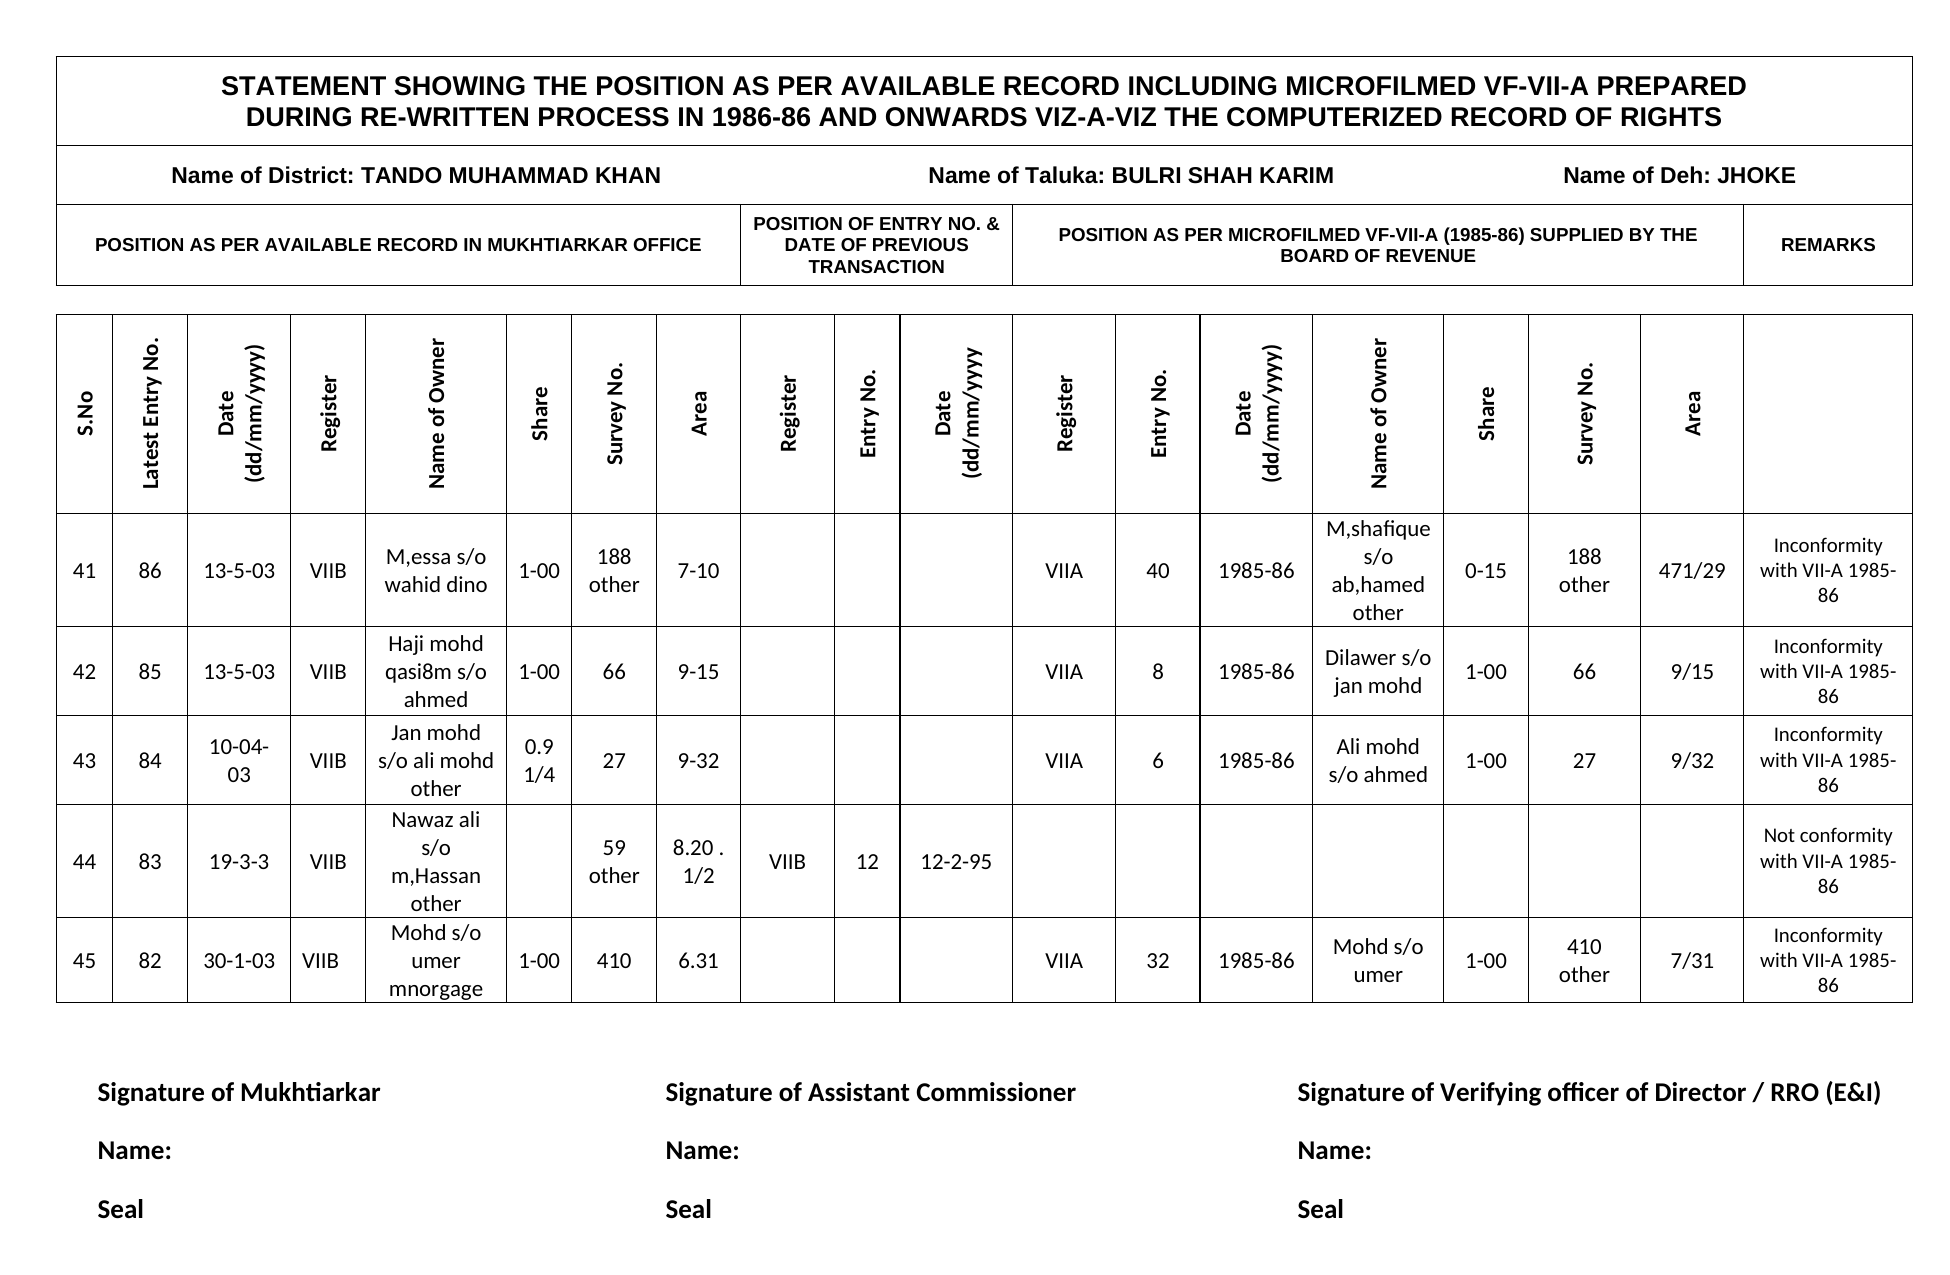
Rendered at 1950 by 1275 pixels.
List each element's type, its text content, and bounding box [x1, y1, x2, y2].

table_cell 1-00 [1444, 716, 1528, 804]
table_cell Mohd s/o umer [1313, 918, 1443, 1002]
table_cell [901, 918, 1012, 1002]
table_header Share [1444, 315, 1528, 513]
table_header Survey No. [1529, 315, 1640, 513]
table_cell 84 [113, 716, 187, 804]
table_cell 1-00 [507, 627, 571, 715]
table_cell [835, 716, 899, 804]
table_cell [1529, 805, 1640, 917]
table_cell 1985-86 [1201, 918, 1312, 1002]
table_cell 7-10 [657, 514, 740, 626]
table_cell 43 [57, 716, 112, 804]
table_cell 188 other [1529, 514, 1640, 626]
table_header Area [657, 315, 740, 513]
table_header Date (dd/mm/yyyy) [188, 315, 290, 513]
table_cell 66 [1529, 627, 1640, 715]
table_cell 471/29 [1641, 514, 1743, 626]
table_cell 188 other [572, 514, 656, 626]
table_cell VIIA [1013, 918, 1115, 1002]
table_cell VIIB [741, 805, 834, 917]
table_cell 410 [572, 918, 656, 1002]
table_cell 1985-86 [1201, 514, 1312, 626]
table_cell 19-3-3 [188, 805, 290, 917]
table_header Register [291, 315, 365, 513]
table_cell Inconformity with VII-A 1985-86 [1744, 918, 1912, 1002]
table_header S.No [57, 315, 112, 513]
table_cell VIIA [1013, 514, 1115, 626]
table_header Entry No. [1116, 315, 1199, 513]
table_cell Nawaz ali s/o m,Hassan other [366, 805, 506, 917]
table_header Name of Owner [366, 315, 506, 513]
table_cell Dilawer s/o jan mohd [1313, 627, 1443, 715]
table_cell Ali mohd s/o ahmed [1313, 716, 1443, 804]
table_cell 82 [113, 918, 187, 1002]
table_cell 9-15 [657, 627, 740, 715]
table_header Date (dd/mm/yyyy [901, 315, 1012, 513]
table_cell VIIB [291, 514, 365, 626]
table_cell Inconformity with VII-A 1985-86 [1744, 514, 1912, 626]
table_cell 27 [572, 716, 656, 804]
table_cell [741, 514, 834, 626]
table_cell 9/32 [1641, 716, 1743, 804]
table_cell [1201, 805, 1312, 917]
table_cell VIIB [291, 716, 365, 804]
table_cell [1013, 805, 1115, 917]
table_header Latest Entry No. [113, 315, 187, 513]
table_cell 410 other [1529, 918, 1640, 1002]
table_cell 66 [572, 627, 656, 715]
table_cell 7/31 [1641, 918, 1743, 1002]
table_cell M,shafique s/o ab,hamed other [1313, 514, 1443, 626]
table_cell VIIB [291, 918, 365, 1002]
table_cell 1-00 [1444, 918, 1528, 1002]
table_cell VIIA [1013, 627, 1115, 715]
table_header Survey No. [572, 315, 656, 513]
table_cell 1985-86 [1201, 716, 1312, 804]
table_cell 9-32 [657, 716, 740, 804]
table_cell 12-2-95 [901, 805, 1012, 917]
table_cell VIIB [291, 627, 365, 715]
table_header Entry No. [835, 315, 899, 513]
table_cell 83 [113, 805, 187, 917]
table_cell Inconformity with VII-A 1985-86 [1744, 716, 1912, 804]
table_cell 42 [57, 627, 112, 715]
table_cell [1444, 805, 1528, 917]
table_cell 86 [113, 514, 187, 626]
table_cell [835, 627, 899, 715]
table_header Name of Owner [1313, 315, 1443, 513]
table_cell 32 [1116, 918, 1199, 1002]
table_cell 12 [835, 805, 899, 917]
table_cell 1-00 [507, 514, 571, 626]
table_cell 6 [1116, 716, 1199, 804]
table_cell 40 [1116, 514, 1199, 626]
table_cell M,essa s/o wahid dino [366, 514, 506, 626]
table_cell 30-1-03 [188, 918, 290, 1002]
table_cell [741, 918, 834, 1002]
table_cell 45 [57, 918, 112, 1002]
table_cell [1641, 805, 1743, 917]
table_cell [741, 716, 834, 804]
table_header Area [1641, 315, 1743, 513]
table_cell 8 [1116, 627, 1199, 715]
table_cell [1313, 805, 1443, 917]
table_cell 0-15 [1444, 514, 1528, 626]
table_cell 27 [1529, 716, 1640, 804]
table_header Register [741, 315, 834, 513]
table_cell [1116, 805, 1199, 917]
table_cell Not conformity with VII-A 1985-86 [1744, 805, 1912, 917]
table_cell 13-5-03 [188, 627, 290, 715]
table_cell [901, 627, 1012, 715]
table_header [1744, 315, 1912, 513]
table_cell 0.9 1/4 [507, 716, 571, 804]
table_cell [507, 805, 571, 917]
table_cell 6.31 [657, 918, 740, 1002]
table_cell [835, 514, 899, 626]
table_header Share [507, 315, 571, 513]
table_cell 9/15 [1641, 627, 1743, 715]
table_cell 10-04-03 [188, 716, 290, 804]
table_cell [835, 918, 899, 1002]
table_cell 41 [57, 514, 112, 626]
table_cell 1-00 [1444, 627, 1528, 715]
table_cell [901, 514, 1012, 626]
table_cell 1985-86 [1201, 627, 1312, 715]
table_cell 13-5-03 [188, 514, 290, 626]
table_cell VIIA [1013, 716, 1115, 804]
table_header Date (dd/mm/yyyy) [1201, 315, 1312, 513]
table_cell [741, 627, 834, 715]
table_cell Jan mohd s/o ali mohd other [366, 716, 506, 804]
table_cell 85 [113, 627, 187, 715]
table_cell 44 [57, 805, 112, 917]
table_cell Haji mohd qasi8m s/o ahmed [366, 627, 506, 715]
table_cell Mohd s/o umer mnorgage [366, 918, 506, 1002]
table_cell 1-00 [507, 918, 571, 1002]
table_cell [901, 716, 1012, 804]
table_cell 59 other [572, 805, 656, 917]
table_cell VIIB [291, 805, 365, 917]
table_header Register [1013, 315, 1115, 513]
table_cell Inconformity with VII-A 1985-86 [1744, 627, 1912, 715]
table_cell 8.20 .1/2 [657, 805, 740, 917]
